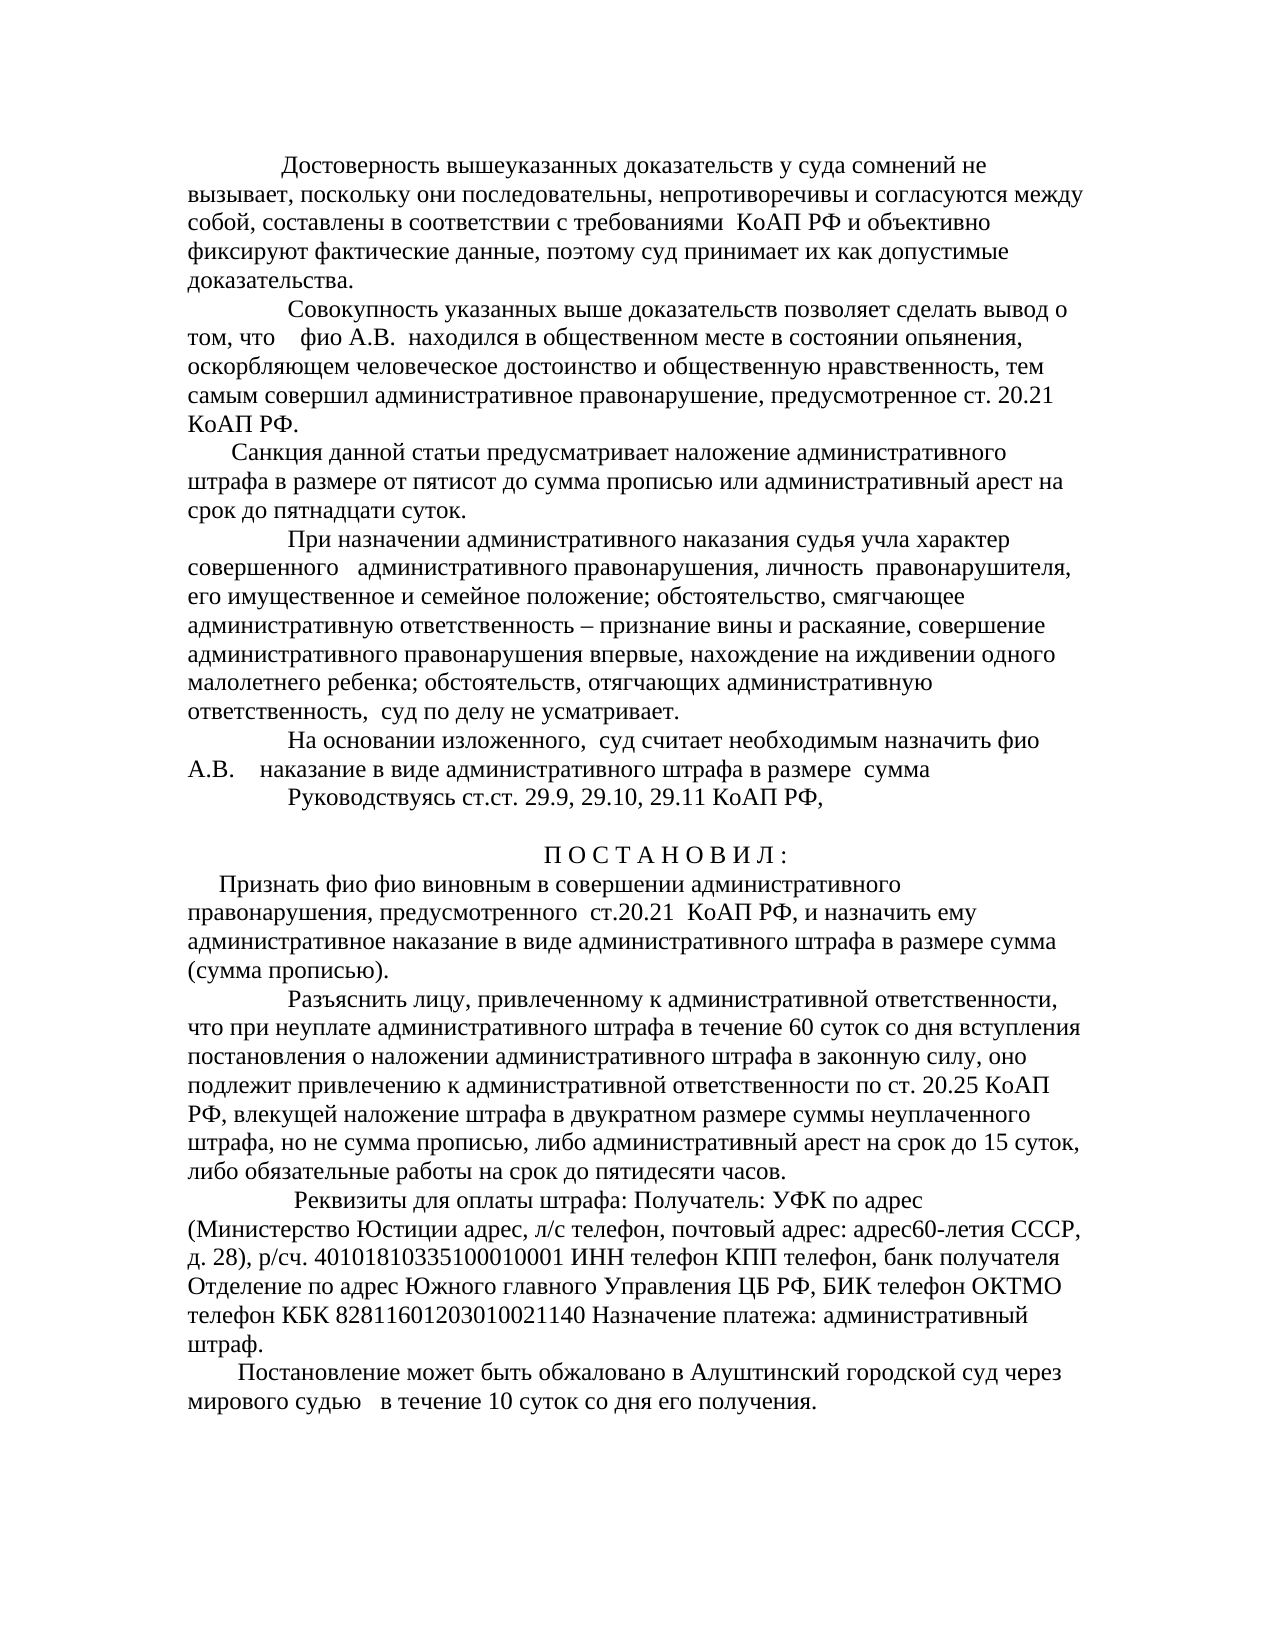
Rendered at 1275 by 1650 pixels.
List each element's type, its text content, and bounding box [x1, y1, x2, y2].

text П О С Т А Н О В И Л : [187, 840, 1087, 869]
text Признать фио фио виновным в совершении административного правонарушения, предусмотренного ст.20.21 КоАП РФ, и назначить ему административное наказание в виде административного штрафа в размере сумма (сумма прописью). [187, 869, 1087, 984]
text Санкция данной статьи предусматривает наложение административного штрафа в размере от пятисот до сумма прописью или административный арест на срок до пятнадцати суток. [187, 437, 1087, 524]
text Достоверность вышеуказанных доказательств у суда сомнений не вызывает, поскольку они последовательны, непротиворечивы и согласуются между собой, составлены в соответствии с требованиями КоАП РФ и объективно фиксируют фактические данные, поэтому суд принимает их как допустимые доказательства. [187, 150, 1087, 294]
text На основании изложенного, суд считает необходимым назначить фио А.В. наказание в виде административного штрафа в размере сумма [187, 725, 1087, 782]
text Реквизиты для оплаты штрафа: Получатель: УФК по адрес (Министерство Юстиции адрес, л/с телефон, почтовый адрес: адрес60-летия СССР, д. 28), р/сч. 40101810335100010001 ИНН телефон КПП телефон, банк получателя Отделение по адрес Южного главного Управления ЦБ РФ, БИК телефон ОКТМО телефон КБК 82811601203010021140 Назначение платежа: административный штраф. [187, 1185, 1087, 1357]
text Разъяснить лицу, привлеченному к административной ответственности, что при неуплате административного штрафа в течение 60 суток со дня вступления постановления о наложении административного штрафа в законную силу, оно подлежит привлечению к административной ответственности по ст. 20.25 КоАП РФ, влекущей наложение штрафа в двукратном размере суммы неуплаченного штрафа, но не сумма прописью, либо административный арест на срок до 15 суток, либо обязательные работы на срок до пятидесяти часов. [187, 984, 1087, 1185]
text Руководствуясь ст.ст. 29.9, 29.10, 29.11 КоАП РФ, [187, 782, 1087, 811]
text Совокупность указанных выше доказательств позволяет сделать вывод о том, что фио А.В. находился в общественном месте в состоянии опьянения, оскорбляющем человеческое достоинство и общественную нравственность, тем самым совершил административное правонарушение, предусмотренное ст. 20.21 КоАП РФ. [187, 294, 1087, 437]
text Постановление может быть обжаловано в Алуштинский городской суд через мирового судью в течение 10 суток со дня его получения. [187, 1357, 1087, 1415]
text При назначении административного наказания судья учла характер совершенного административного правонарушения, личность правонарушителя, его имущественное и семейное положение; обстоятельство, смягчающее административную ответственность – признание вины и раскаяние, совершение административного правонарушения впервые, нахождение на иждивении одного малолетнего ребенка; обстоятельств, отягчающих административную ответственность, суд по делу не усматривает. [187, 524, 1087, 725]
